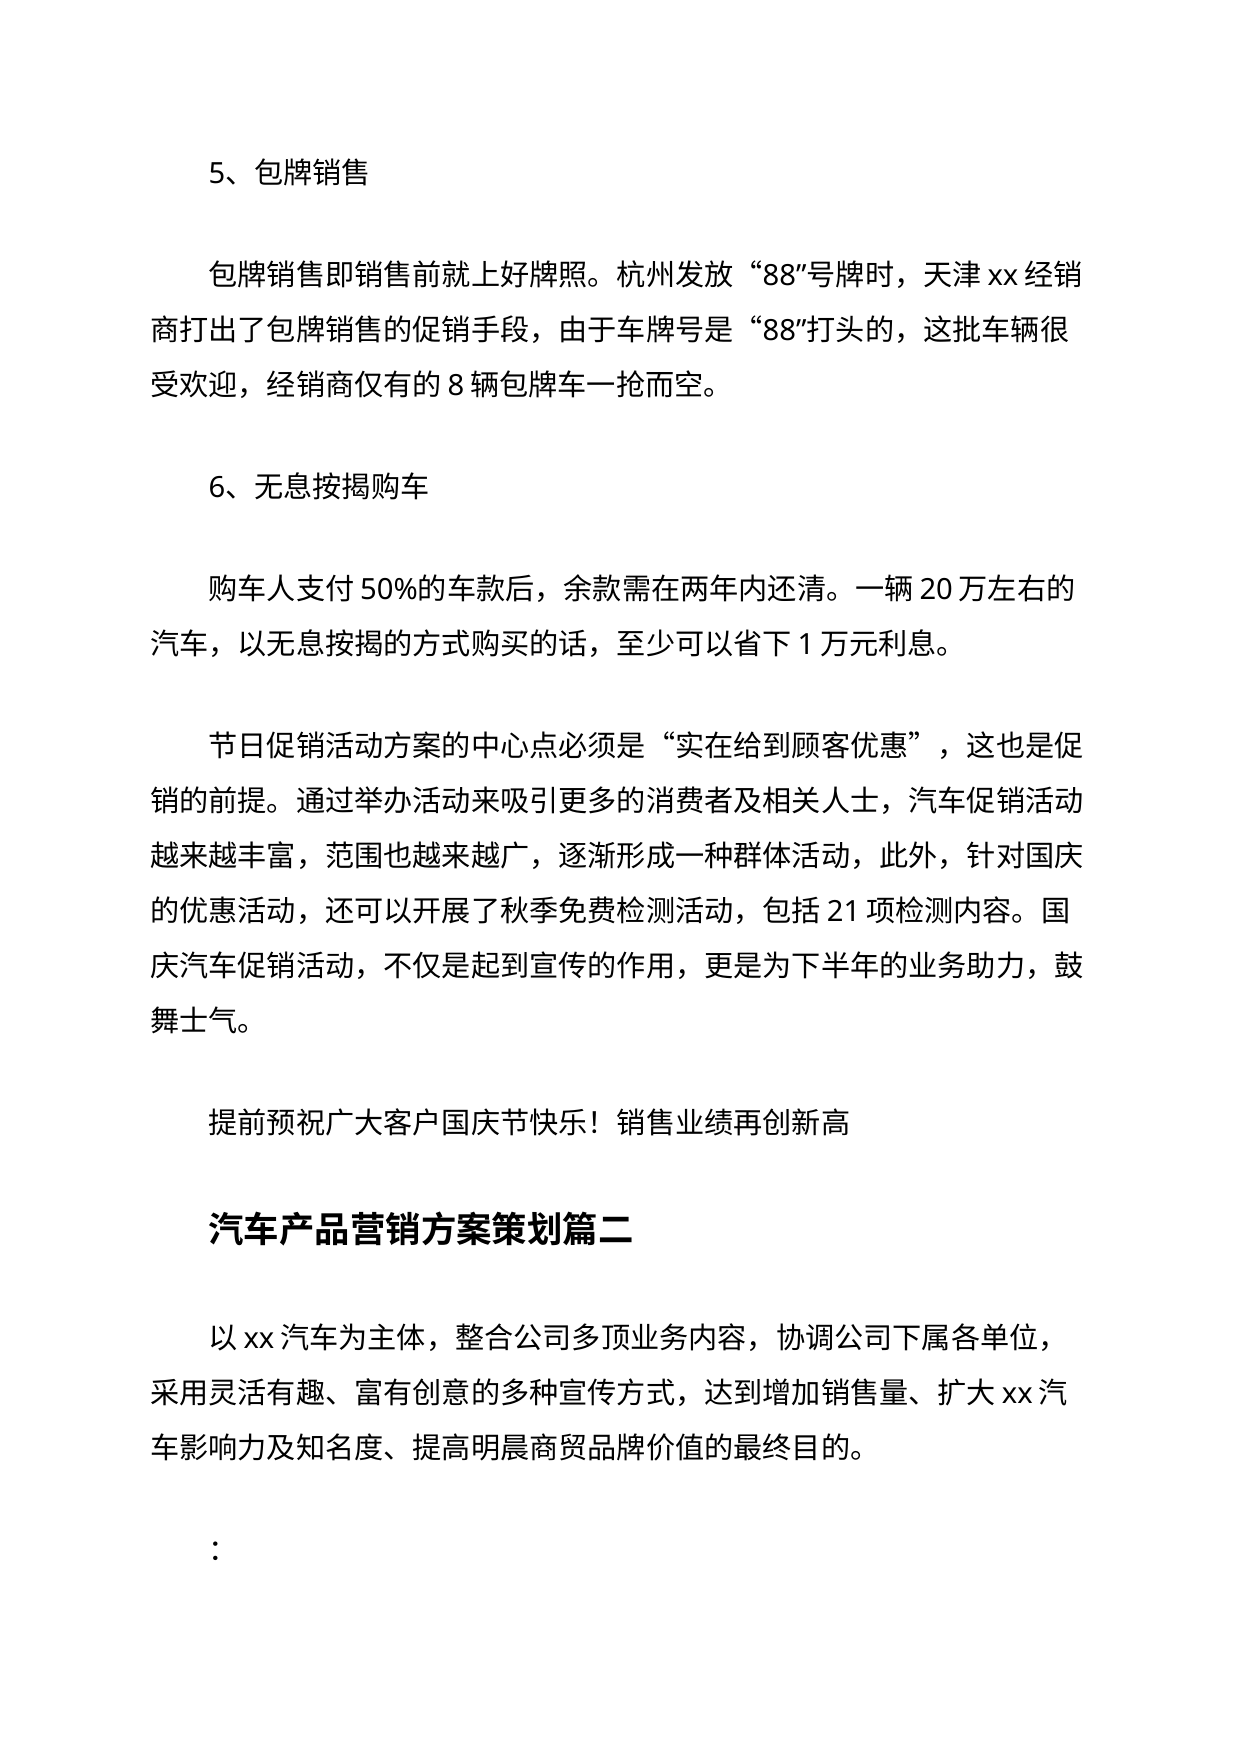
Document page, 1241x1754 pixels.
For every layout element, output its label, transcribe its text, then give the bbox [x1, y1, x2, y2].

text 购车人支付50%的车款后，余款需在两年内还清。一辆20万左右的汽车，以无息按揭的方式购买的话，至少可以省下1万元利息。 [150, 566, 1090, 663]
text ： [150, 1526, 1090, 1568]
text 包牌销售即销售前就上好牌照。杭州发放“88”号牌时，天津xx经销商打出了包牌销售的促销手段，由于车牌号是“88”打头的，这批车辆很受欢迎，经销商仅有的8辆包牌车一抢而空。 [150, 252, 1090, 404]
text 6、无息按揭购车 [150, 464, 1090, 506]
text 以xx汽车为主体，整合公司多顶业务内容，协调公司下属各单位，采用灵活有趣、富有创意的多种宣传方式，达到增加销售量、扩大xx汽车影响力及知名度、提高明晨商贸品牌价值的最终目的。 [150, 1314, 1090, 1467]
text 5、包牌销售 [150, 150, 1090, 192]
text 提前预祝广大客户国庆节快乐！销售业绩再创新高 [150, 1099, 1090, 1142]
text 汽车产品营销方案策划篇二 [150, 1201, 1090, 1252]
text 节日促销活动方案的中心点必须是“实在给到顾客优惠”，这也是促销的前提。通过举办活动来吸引更多的消费者及相关人士，汽车促销活动越来越丰富，范围也越来越广，逐渐形成一种群体活动，此外，针对国庆的优惠活动，还可以开展了秋季免费检测活动，包括21项检测内容。国庆汽车促销活动，不仅是起到宣传的作用，更是为下半年的业务助力，鼓舞士气。 [150, 723, 1090, 1040]
